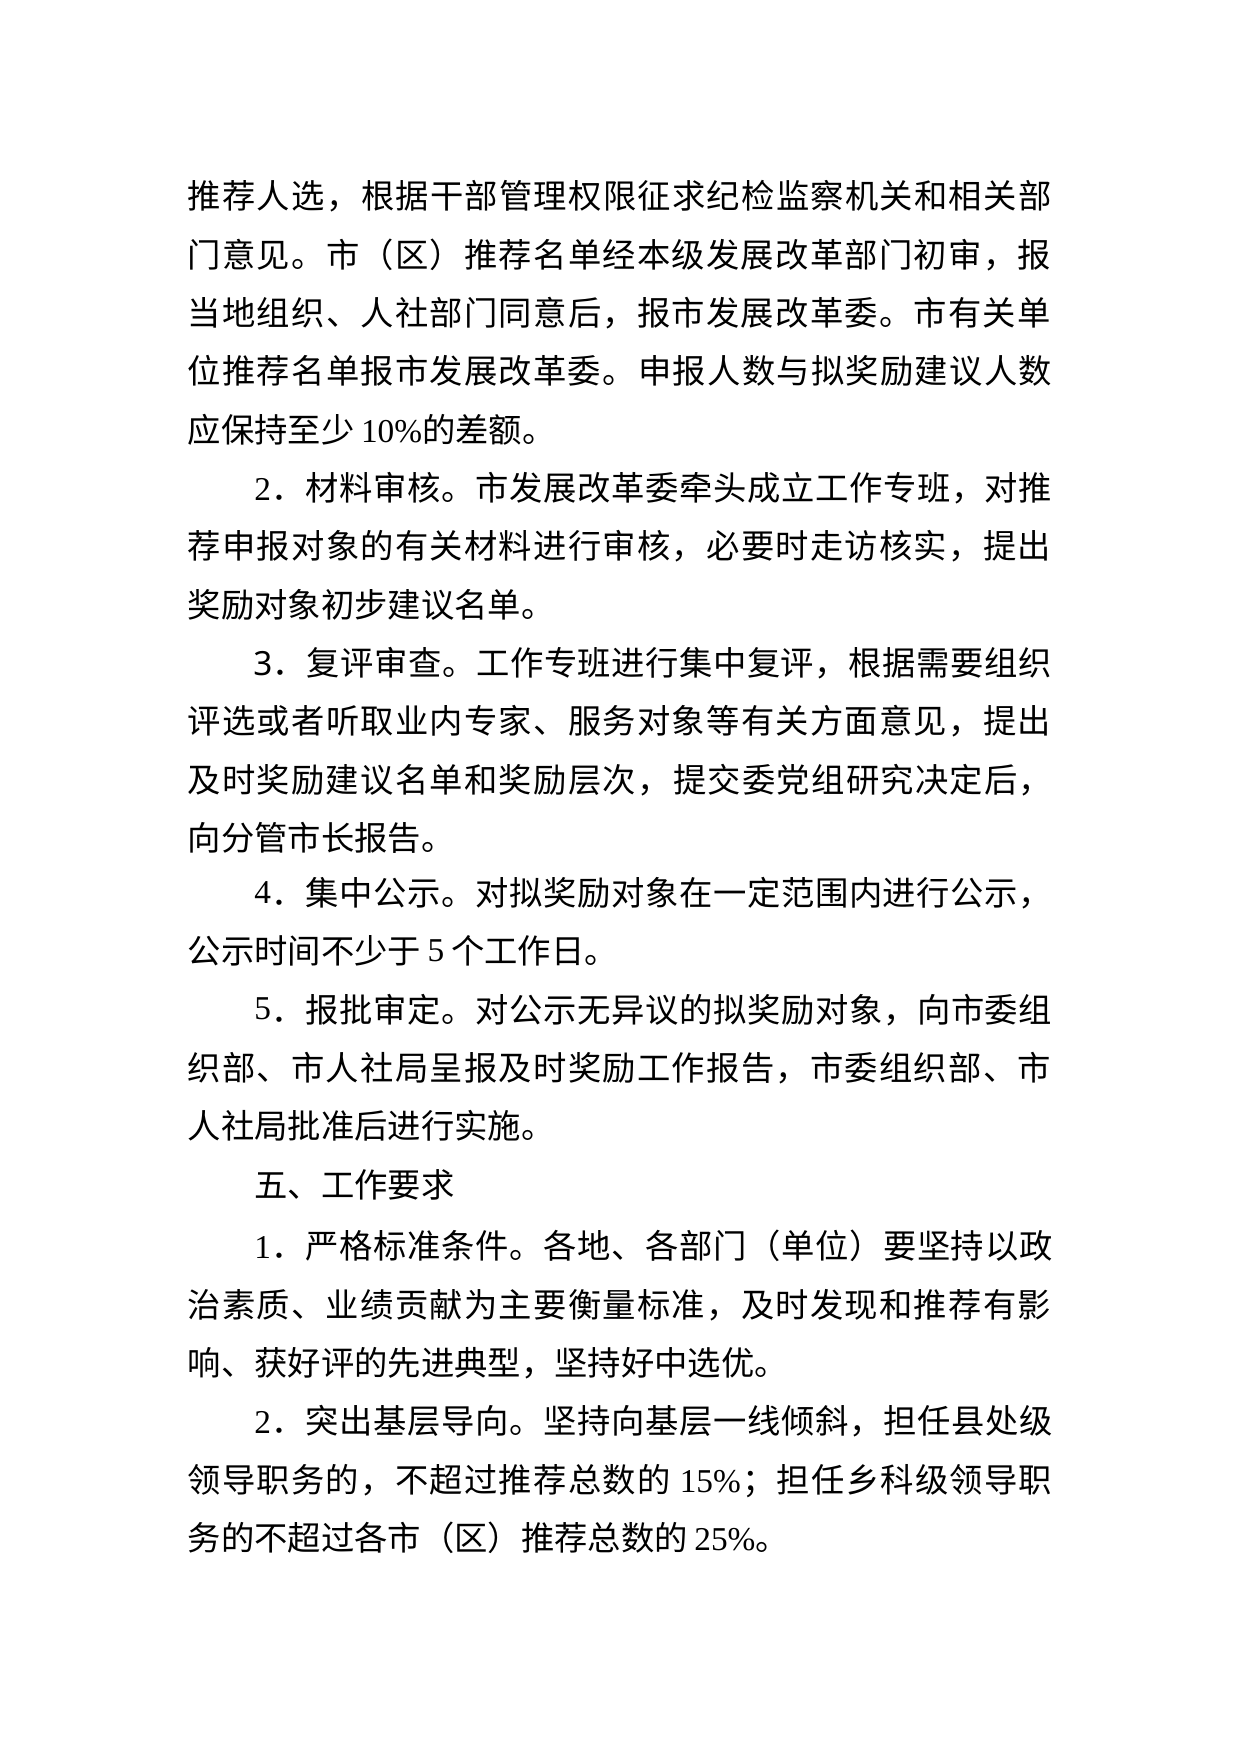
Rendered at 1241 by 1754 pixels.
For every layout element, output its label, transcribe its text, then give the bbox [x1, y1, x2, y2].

text 1．严格标准条件。各地、各部门（单位）要坚持以政治素质、业绩贡献为主要衡量标准，及时发现和推荐有影响、获好评的先进典型，坚持好中选优。 [187, 1212, 1053, 1387]
text 2．突出基层导向。坚持向基层一线倾斜，担任县处级领导职务的，不超过推荐总数的15%；担任乡科级领导职务的不超过各市（区）推荐总数的25%。 [187, 1387, 1053, 1562]
text 3．复评审查。工作专班进行集中复评，根据需要组织评选或者听取业内专家、服务对象等有关方面意见，提出及时奖励建议名单和奖励层次，提交委党组研究决定后，向分管市长报告。 [187, 629, 1053, 862]
text 2．材料审核。市发展改革委牵头成立工作专班，对推荐申报对象的有关材料进行审核，必要时走访核实，提出奖励对象初步建议名单。 [187, 454, 1053, 629]
text 4．集中公示。对拟奖励对象在一定范围内进行公示，公示时间不少于5个工作日。 [187, 862, 1053, 979]
text 五、工作要求 [187, 1154, 1053, 1212]
text 5．报批审定。对公示无异议的拟奖励对象，向市委组织部、市人社局呈报及时奖励工作报告，市委组织部、市人社局批准后进行实施。 [187, 979, 1053, 1154]
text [187, 162, 1053, 454]
